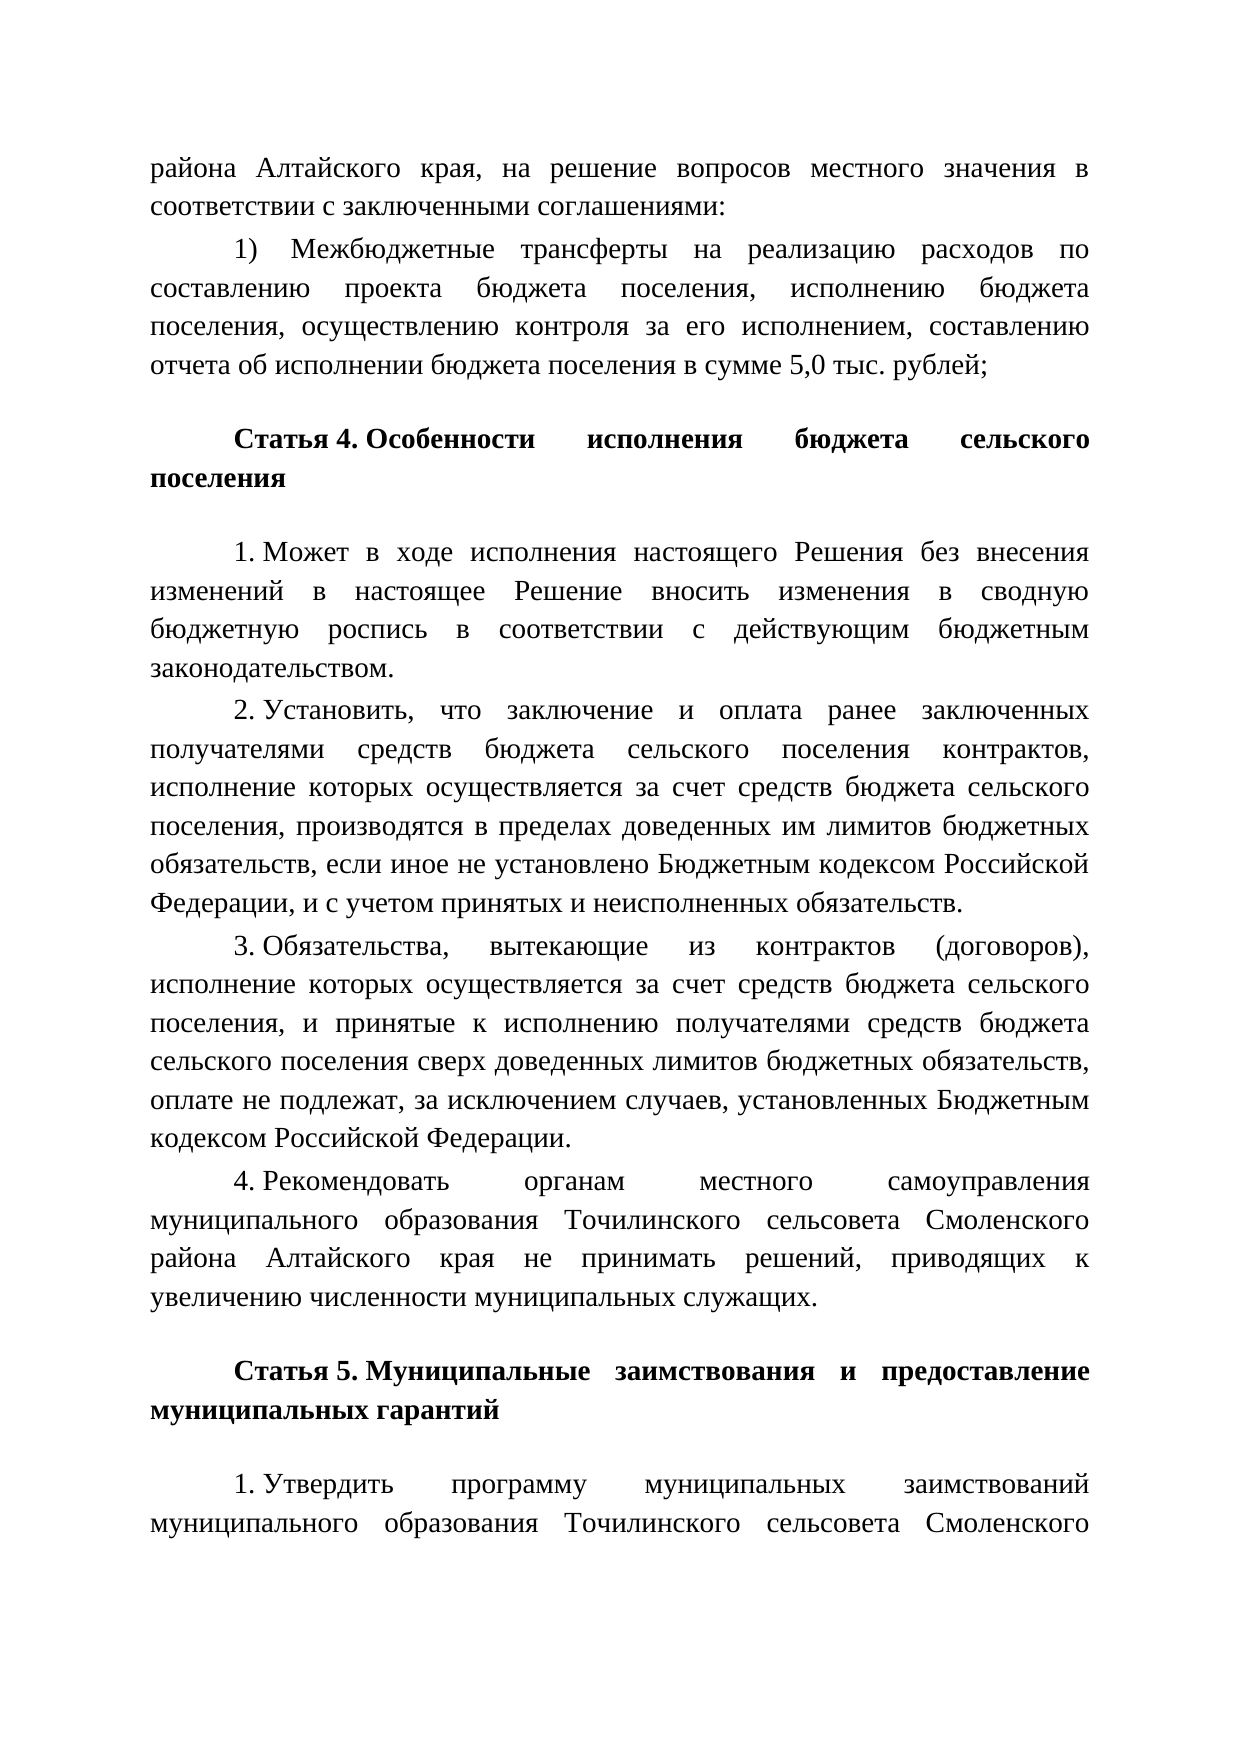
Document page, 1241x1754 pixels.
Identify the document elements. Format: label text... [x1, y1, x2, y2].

text 2. Установить, что заключение и оплата ранее заключенных получателями средств бюджета сельского поселения контрактов, исполнение которых осуществляется за счет средств бюджета сельского поселения, производятся в пределах доведенных им лимитов бюджетных обязательств, если иное не установлено Бюджетным кодексом Российской Федерации, и с учетом принятых и неисполненных обязательств. [150, 692, 1090, 919]
text Статья 4. Особенности исполнения бюджета сельского поселения [150, 421, 1090, 493]
text 4. Рекомендовать органам местного самоуправления муниципального образования Точилинского сельсовета Смоленского района Алтайского края не принимать решений, приводящих к увеличению численности муниципальных служащих. [150, 1163, 1090, 1312]
text Статья 5. Муниципальные заимствования и предоставление муниципальных гарантий [150, 1353, 1090, 1425]
text 3. Обязательства, вытекающие из контрактов (договоров), исполнение которых осуществляется за счет средств бюджета сельского поселения, и принятые к исполнению получателями средств бюджета сельского поселения сверх доведенных лимитов бюджетных обязательств, оплате не подлежат, за исключением случаев, установленных Бюджетным кодексом Российской Федерации. [150, 928, 1090, 1154]
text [150, 150, 1090, 222]
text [150, 1466, 1090, 1538]
text 1. Может в ходе исполнения настоящего Решения без внесения изменений в настоящее Решение вносить изменения в сводную бюджетную роспись в соответствии с действующим бюджетным законодательством. [150, 534, 1090, 683]
